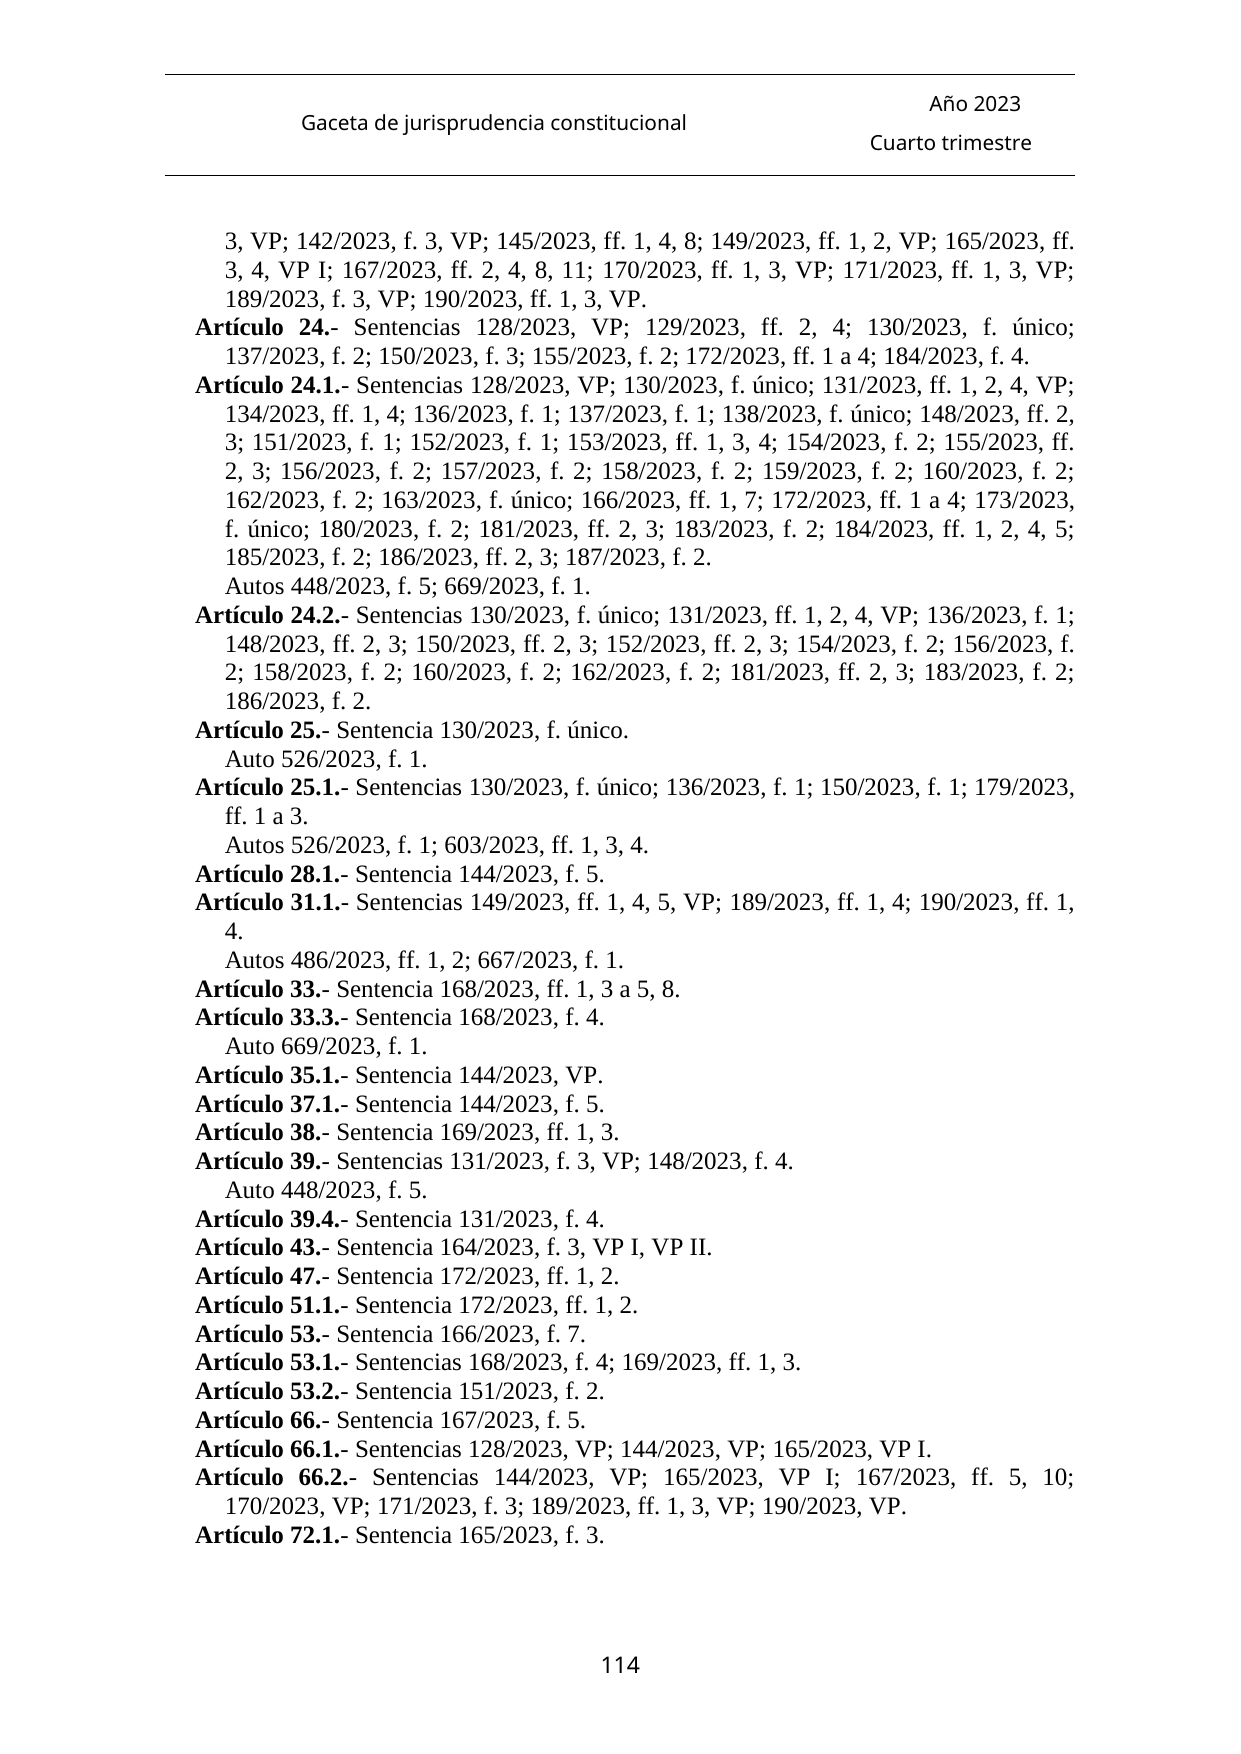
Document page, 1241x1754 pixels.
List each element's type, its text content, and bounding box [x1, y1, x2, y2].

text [195, 226, 1075, 312]
text Artículo 33.- Sentencia 168/2023, ff. 1, 3 a 5, 8. [195, 974, 1075, 1002]
text Artículo 37.1.- Sentencia 144/2023, f. 5. [195, 1089, 1075, 1117]
text Artículo 38.- Sentencia 169/2023, ff. 1, 3. [195, 1117, 1075, 1146]
text Artículo 53.1.- Sentencias 168/2023, f. 4; 169/2023, ff. 1, 3. [195, 1347, 1075, 1376]
text Auto 448/2023, f. 5. [224, 1175, 1075, 1204]
text Artículo 47.- Sentencia 172/2023, ff. 1, 2. [195, 1261, 1075, 1290]
text Artículo 39.4.- Sentencia 131/2023, f. 4. [195, 1204, 1075, 1232]
text Autos 486/2023, ff. 1, 2; 667/2023, f. 1. [224, 945, 1075, 974]
text Artículo 33.3.- Sentencia 168/2023, f. 4. [195, 1002, 1075, 1031]
text Artículo 31.1.- Sentencias 149/2023, ff. 1, 4, 5, VP; 189/2023, ff. 1, 4; 190/2023, ff. 1, 4. [195, 887, 1075, 945]
text Artículo 25.- Sentencia 130/2023, f. único. [195, 715, 1075, 744]
text Artículo 72.1.- Sentencia 165/2023, f. 3. [195, 1520, 1075, 1549]
text Autos 448/2023, f. 5; 669/2023, f. 1. [224, 571, 1075, 600]
text Artículo 35.1.- Sentencia 144/2023, VP. [195, 1060, 1075, 1089]
text Artículo 24.- Sentencias 128/2023, VP; 129/2023, ff. 2, 4; 130/2023, f. único; 137/2023, f. 2; 150/2023, f. 3; 155/2023, f. 2; 172/2023, ff. 1 a 4; 184/2023, f. 4. [195, 312, 1075, 370]
text Auto 526/2023, f. 1. [224, 744, 1075, 772]
text Artículo 66.2.- Sentencias 144/2023, VP; 165/2023, VP I; 167/2023, ff. 5, 10; 170/2023, VP; 171/2023, f. 3; 189/2023, ff. 1, 3, VP; 190/2023, VP. [195, 1462, 1075, 1520]
text Artículo 51.1.- Sentencia 172/2023, ff. 1, 2. [195, 1290, 1075, 1319]
text Autos 526/2023, f. 1; 603/2023, ff. 1, 3, 4. [224, 830, 1075, 859]
text Artículo 66.1.- Sentencias 128/2023, VP; 144/2023, VP; 165/2023, VP I. [195, 1434, 1075, 1462]
text Artículo 53.2.- Sentencia 151/2023, f. 2. [195, 1376, 1075, 1405]
text Artículo 39.- Sentencias 131/2023, f. 3, VP; 148/2023, f. 4. [195, 1146, 1075, 1175]
text Artículo 66.- Sentencia 167/2023, f. 5. [195, 1405, 1075, 1434]
text Artículo 53.- Sentencia 166/2023, f. 7. [195, 1319, 1075, 1347]
text Artículo 25.1.- Sentencias 130/2023, f. único; 136/2023, f. 1; 150/2023, f. 1; 179/2023, ff. 1 a 3. [195, 772, 1075, 830]
text Artículo 24.1.- Sentencias 128/2023, VP; 130/2023, f. único; 131/2023, ff. 1, 2, 4, VP; 134/2023, ff. 1, 4; 136/2023, f. 1; 137/2023, f. 1; 138/2023, f. único; 148/2023, ff. 2, 3; 151/2023, f. 1; 152/2023, f. 1; 153/2023, ff. 1, 3, 4; 154/2023, f. 2; 155/2023, ff. 2, 3; 156/2023, f. 2; 157/2023, f. 2; 158/2023, f. 2; 159/2023, f. 2; 160/2023, f. 2; 162/2023, f. 2; 163/2023, f. único; 166/2023, ff. 1, 7; 172/2023, ff. 1 a 4; 173/2023, f. único; 180/2023, f. 2; 181/2023, ff. 2, 3; 183/2023, f. 2; 184/2023, ff. 1, 2, 4, 5; 185/2023, f. 2; 186/2023, ff. 2, 3; 187/2023, f. 2. [195, 370, 1075, 571]
text Auto 669/2023, f. 1. [224, 1031, 1075, 1060]
text Artículo 28.1.- Sentencia 144/2023, f. 5. [195, 859, 1075, 887]
text Artículo 43.- Sentencia 164/2023, f. 3, VP I, VP II. [195, 1232, 1075, 1261]
text Artículo 24.2.- Sentencias 130/2023, f. único; 131/2023, ff. 1, 2, 4, VP; 136/2023, f. 1; 148/2023, ff. 2, 3; 150/2023, ff. 2, 3; 152/2023, ff. 2, 3; 154/2023, f. 2; 156/2023, f. 2; 158/2023, f. 2; 160/2023, f. 2; 162/2023, f. 2; 181/2023, ff. 2, 3; 183/2023, f. 2; 186/2023, f. 2. [195, 600, 1075, 715]
